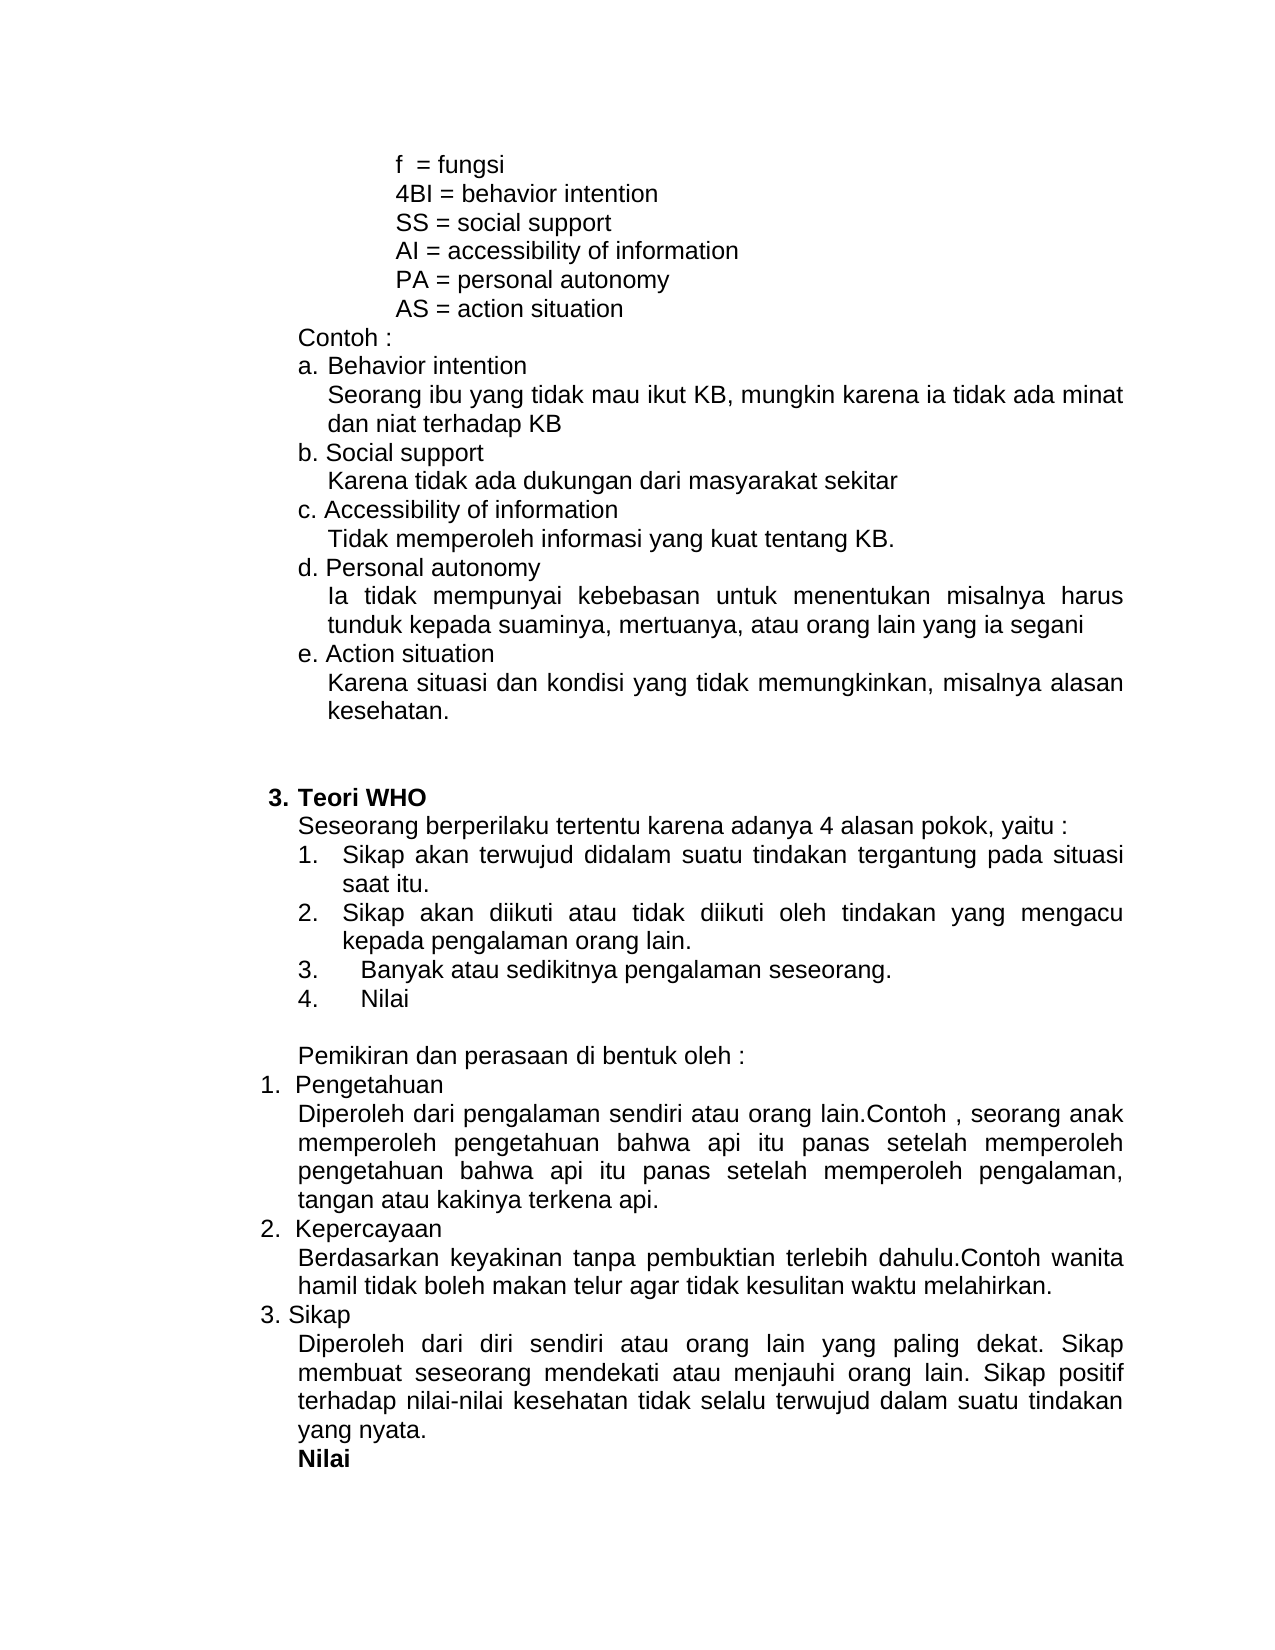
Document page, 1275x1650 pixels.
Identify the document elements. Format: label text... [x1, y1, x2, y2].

text Nilai [298, 1444, 1125, 1472]
text 4. Nilai [298, 984, 1125, 1012]
text Karena tidak ada dukungan dari masyarakat sekitar [298, 466, 1125, 495]
text AI = accessibility of information [150, 236, 1125, 265]
text Karena situasi dan kondisi yang tidak memungkinkan, misalnya alasan kesehatan. [298, 667, 1125, 725]
text 3. Sikap [260, 1300, 1125, 1329]
text Diperoleh dari pengalaman sendiri atau orang lain.Contoh , seorang anak memperoleh pengetahuan bahwa api itu panas setelah memperoleh pengetahuan bahwa api itu panas setelah memperoleh pengalaman, tangan atau kakinya terkena api. [298, 1099, 1125, 1214]
text Diperoleh dari diri sendiri atau orang lain yang paling dekat. Sikap membuat seseorang mendekati atau menjauhi orang lain. Sikap positif terhadap nilai-nilai kesehatan tidak selalu terwujud dalam suatu tindakan yang nyata. [298, 1329, 1125, 1444]
text PA = personal autonomy [150, 265, 1125, 294]
text SS = social support [150, 207, 1125, 236]
text Berdasarkan keyakinan tanpa pembuktian terlebih dahulu.Contoh wanita hamil tidak boleh makan telur agar tidak kesulitan waktu melahirkan. [298, 1242, 1125, 1300]
text 4BI = behavior intention [150, 179, 1125, 207]
text Seseorang berperilaku tertentu karena adanya 4 alasan pokok, yaitu : [298, 811, 1125, 840]
text 3. Teori WHO [150, 782, 1125, 811]
text c. Accessibility of information [298, 495, 1125, 524]
text 1. Sikap akan terwujud didalam suatu tindakan tergantung pada situasi saat itu. [298, 840, 1125, 897]
text 2. Kepercayaan [260, 1214, 1125, 1242]
text Pemikiran dan perasaan di bentuk oleh : [298, 1041, 1125, 1070]
text Contoh : [150, 322, 1125, 351]
text d. Personal autonomy [298, 552, 1125, 581]
text Ia tidak mempunyai kebebasan untuk menentukan misalnya harus tunduk kepada suaminya, mertuanya, atau orang lain yang ia segani [298, 581, 1125, 639]
text f = fungsi [150, 150, 1125, 179]
text 3. Banyak atau sedikitnya pengalaman seseorang. [298, 955, 1125, 984]
text 1. Pengetahuan [260, 1070, 1125, 1099]
text Tidak memperoleh informasi yang kuat tentang KB. [298, 524, 1125, 552]
text AS = action situation [150, 294, 1125, 322]
text b. Social support [298, 437, 1125, 466]
text 2. Sikap akan diikuti atau tidak diikuti oleh tindakan yang mengacu kepada pengalaman orang lain. [298, 897, 1125, 955]
text Seorang ibu yang tidak mau ikut KB, mungkin karena ia tidak ada minat dan niat terhadap KB [298, 380, 1125, 437]
text e. Action situation [298, 639, 1125, 667]
text a. Behavior intention [150, 351, 1125, 380]
